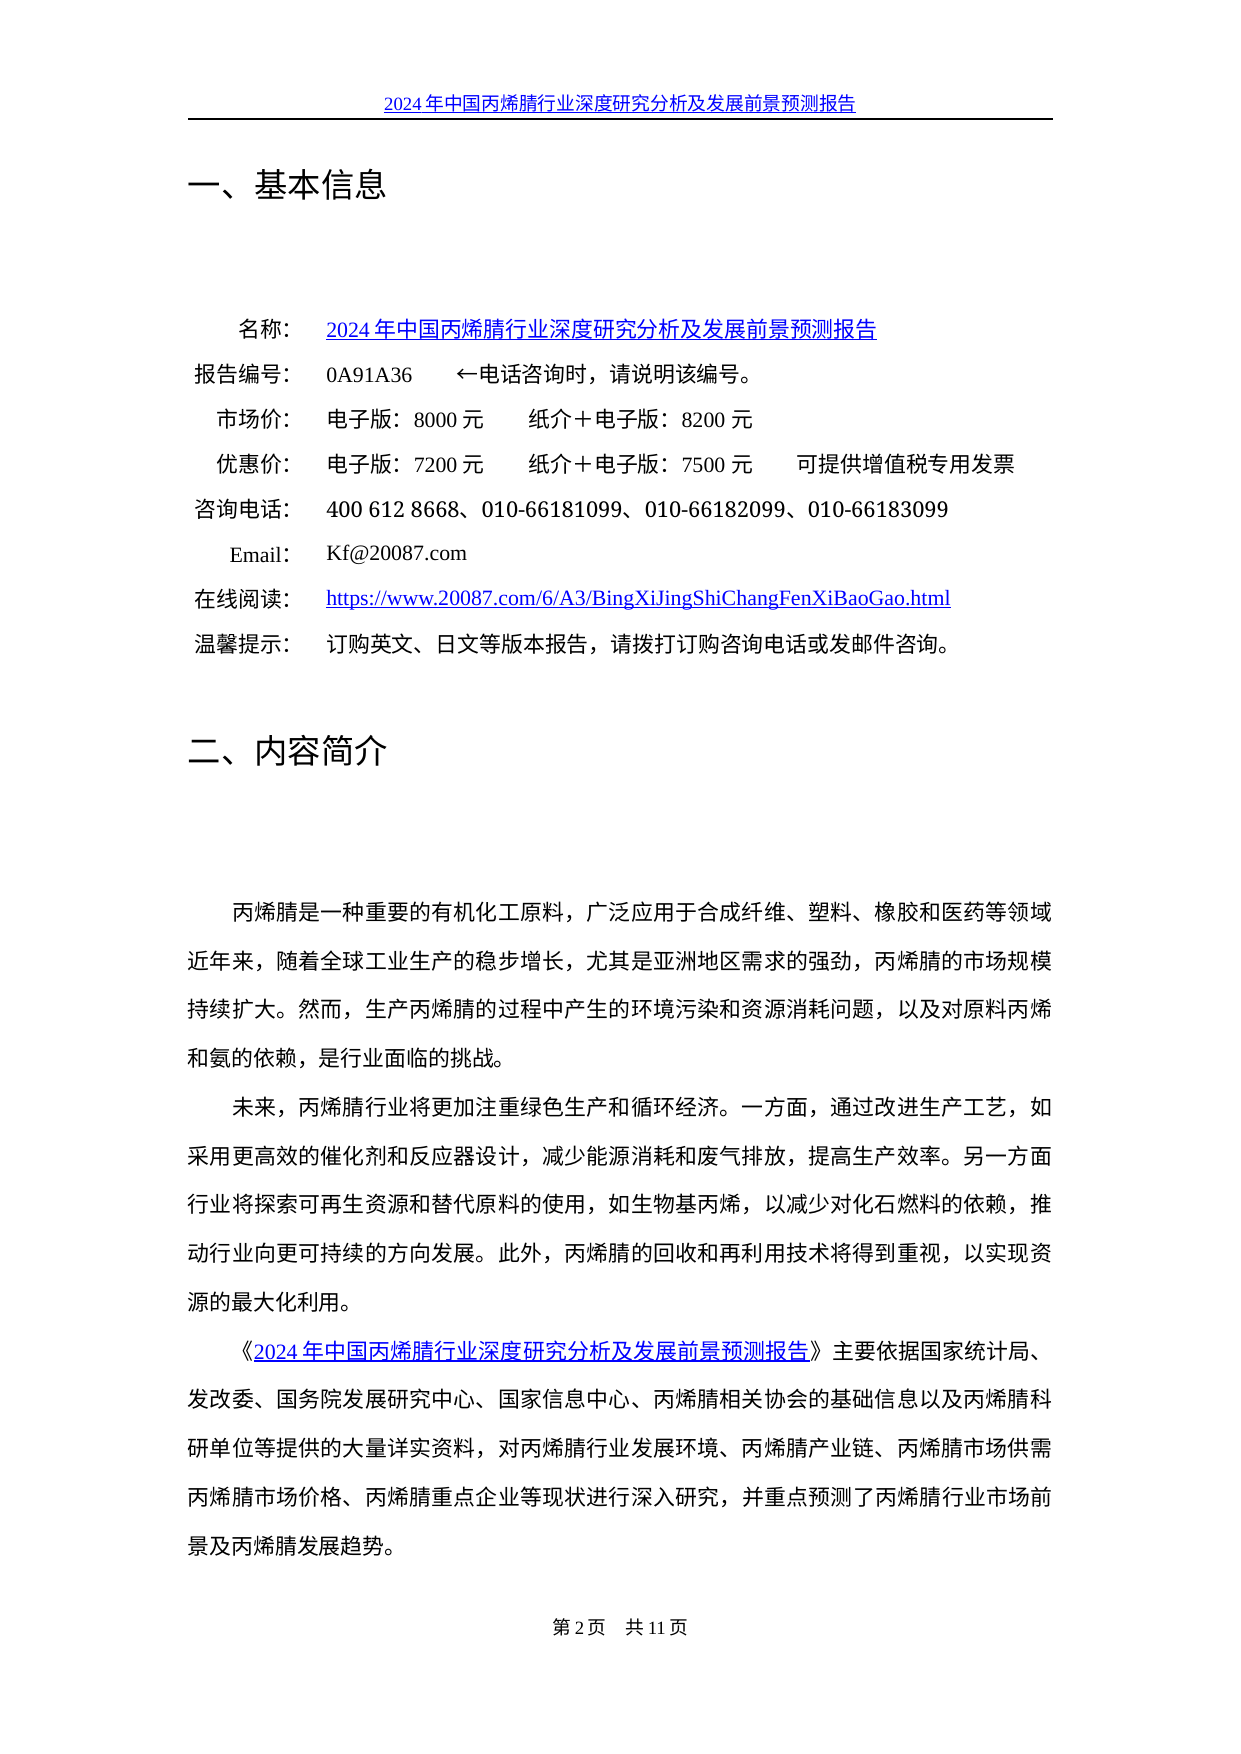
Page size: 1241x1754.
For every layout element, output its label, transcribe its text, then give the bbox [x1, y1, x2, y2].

table_cell Email： [167, 537, 315, 582]
title 二、内容简介 [187, 717, 1053, 782]
table_cell 优惠价： [167, 447, 315, 492]
table_header 名称： [167, 312, 315, 357]
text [187, 894, 1053, 1561]
table_cell 电子版：8000 元 纸介＋电子版：8200 元 [315, 402, 1073, 447]
table_cell 咨询电话： [167, 492, 315, 537]
table_cell 电子版：7200 元 纸介＋电子版：7500 元 可提供增值税专用发票 [315, 447, 1073, 492]
table_cell Kf@20087.com [315, 537, 1073, 582]
table_header 2024年中国丙烯腈行业深度研究分析及发展前景预测报告 [315, 312, 1073, 357]
table_cell 报告编号： [167, 357, 315, 402]
table_cell 400 612 8668、010-66181099、010-66182099、010-66183099 [315, 492, 1073, 537]
table_cell 温馨提示： [167, 627, 315, 672]
table_cell [315, 582, 1073, 627]
title 一、基本信息 [187, 150, 1053, 215]
table_cell 在线阅读： [167, 582, 315, 627]
table_cell 0A91A36 ←电话咨询时，请说明该编号。 [315, 357, 1073, 402]
table_cell 市场价： [167, 402, 315, 447]
table_cell 订购英文、日文等版本报告，请拨打订购咨询电话或发邮件咨询。 [315, 627, 1073, 672]
